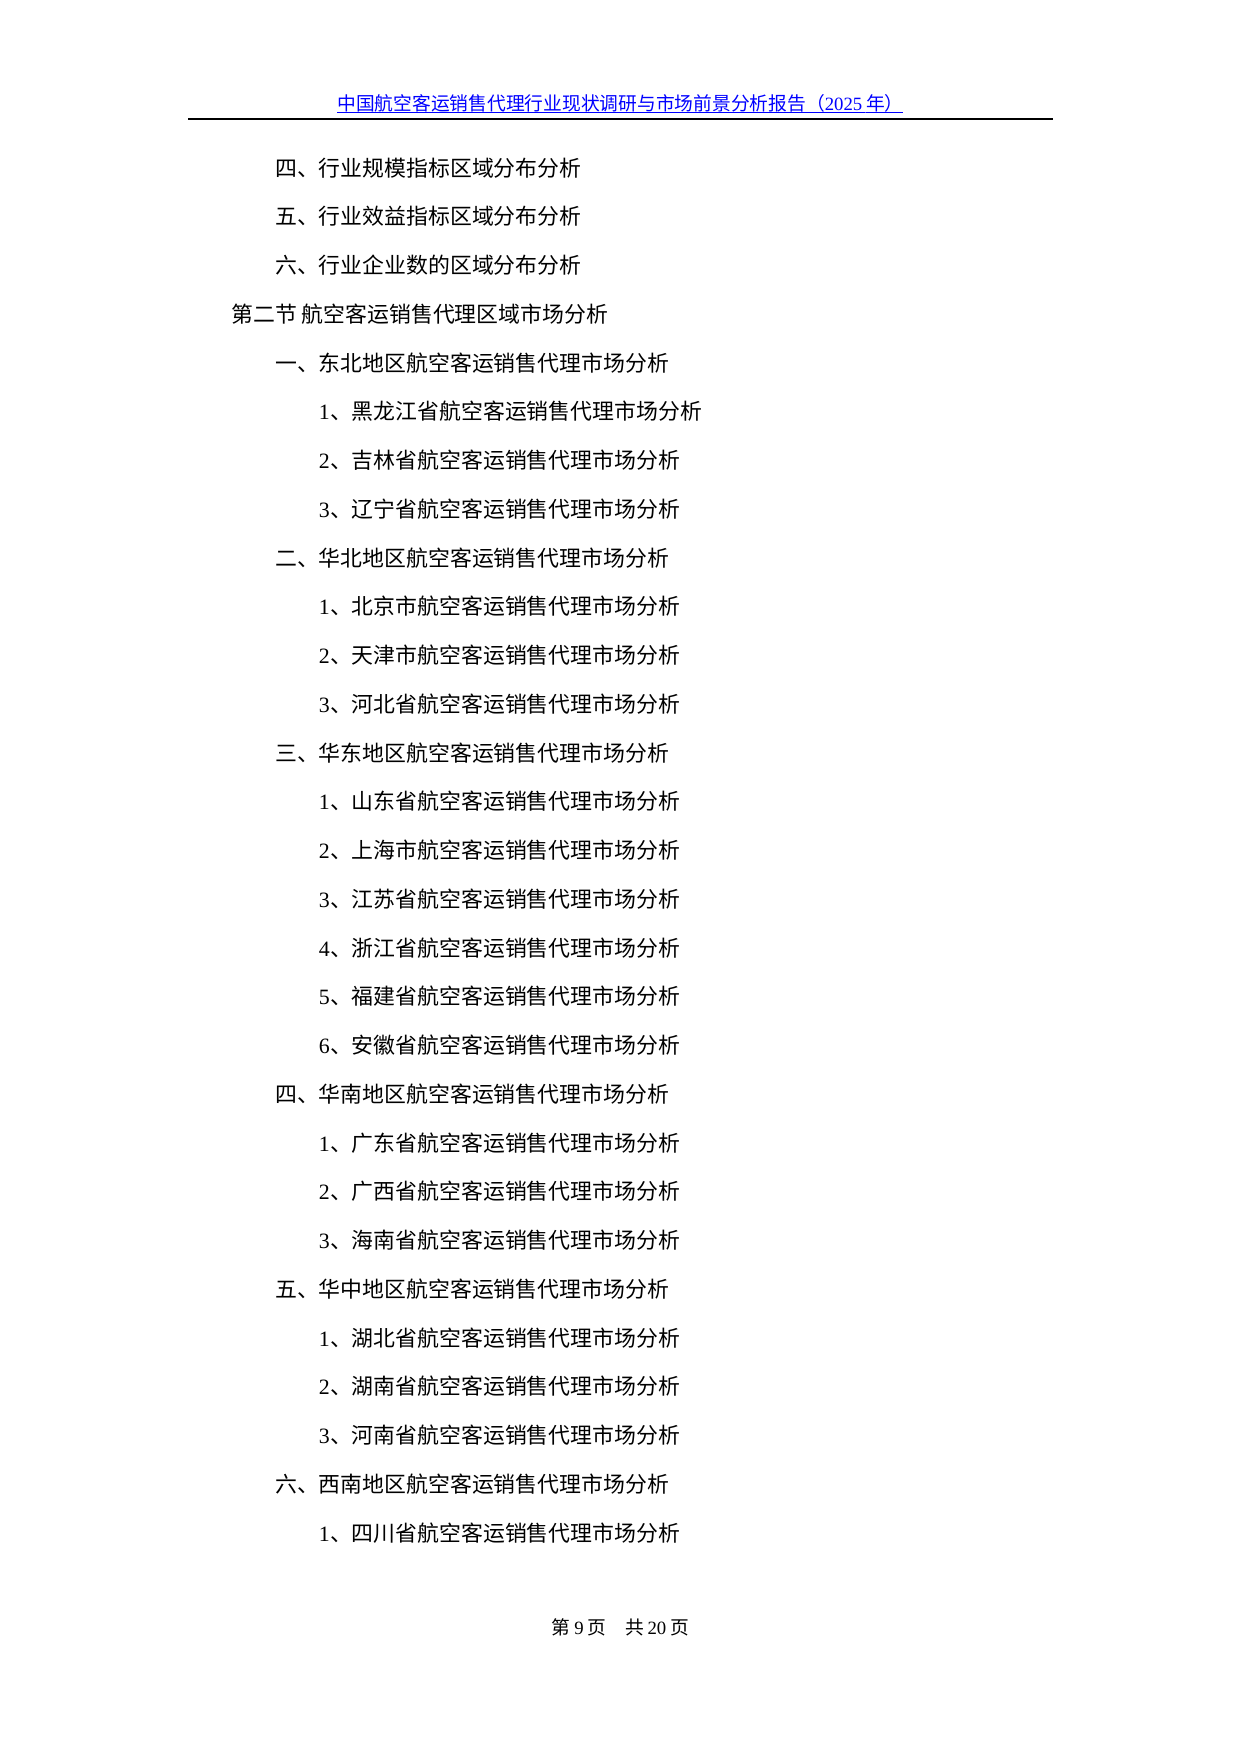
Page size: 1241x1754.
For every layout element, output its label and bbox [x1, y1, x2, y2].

text [187, 150, 1053, 1548]
